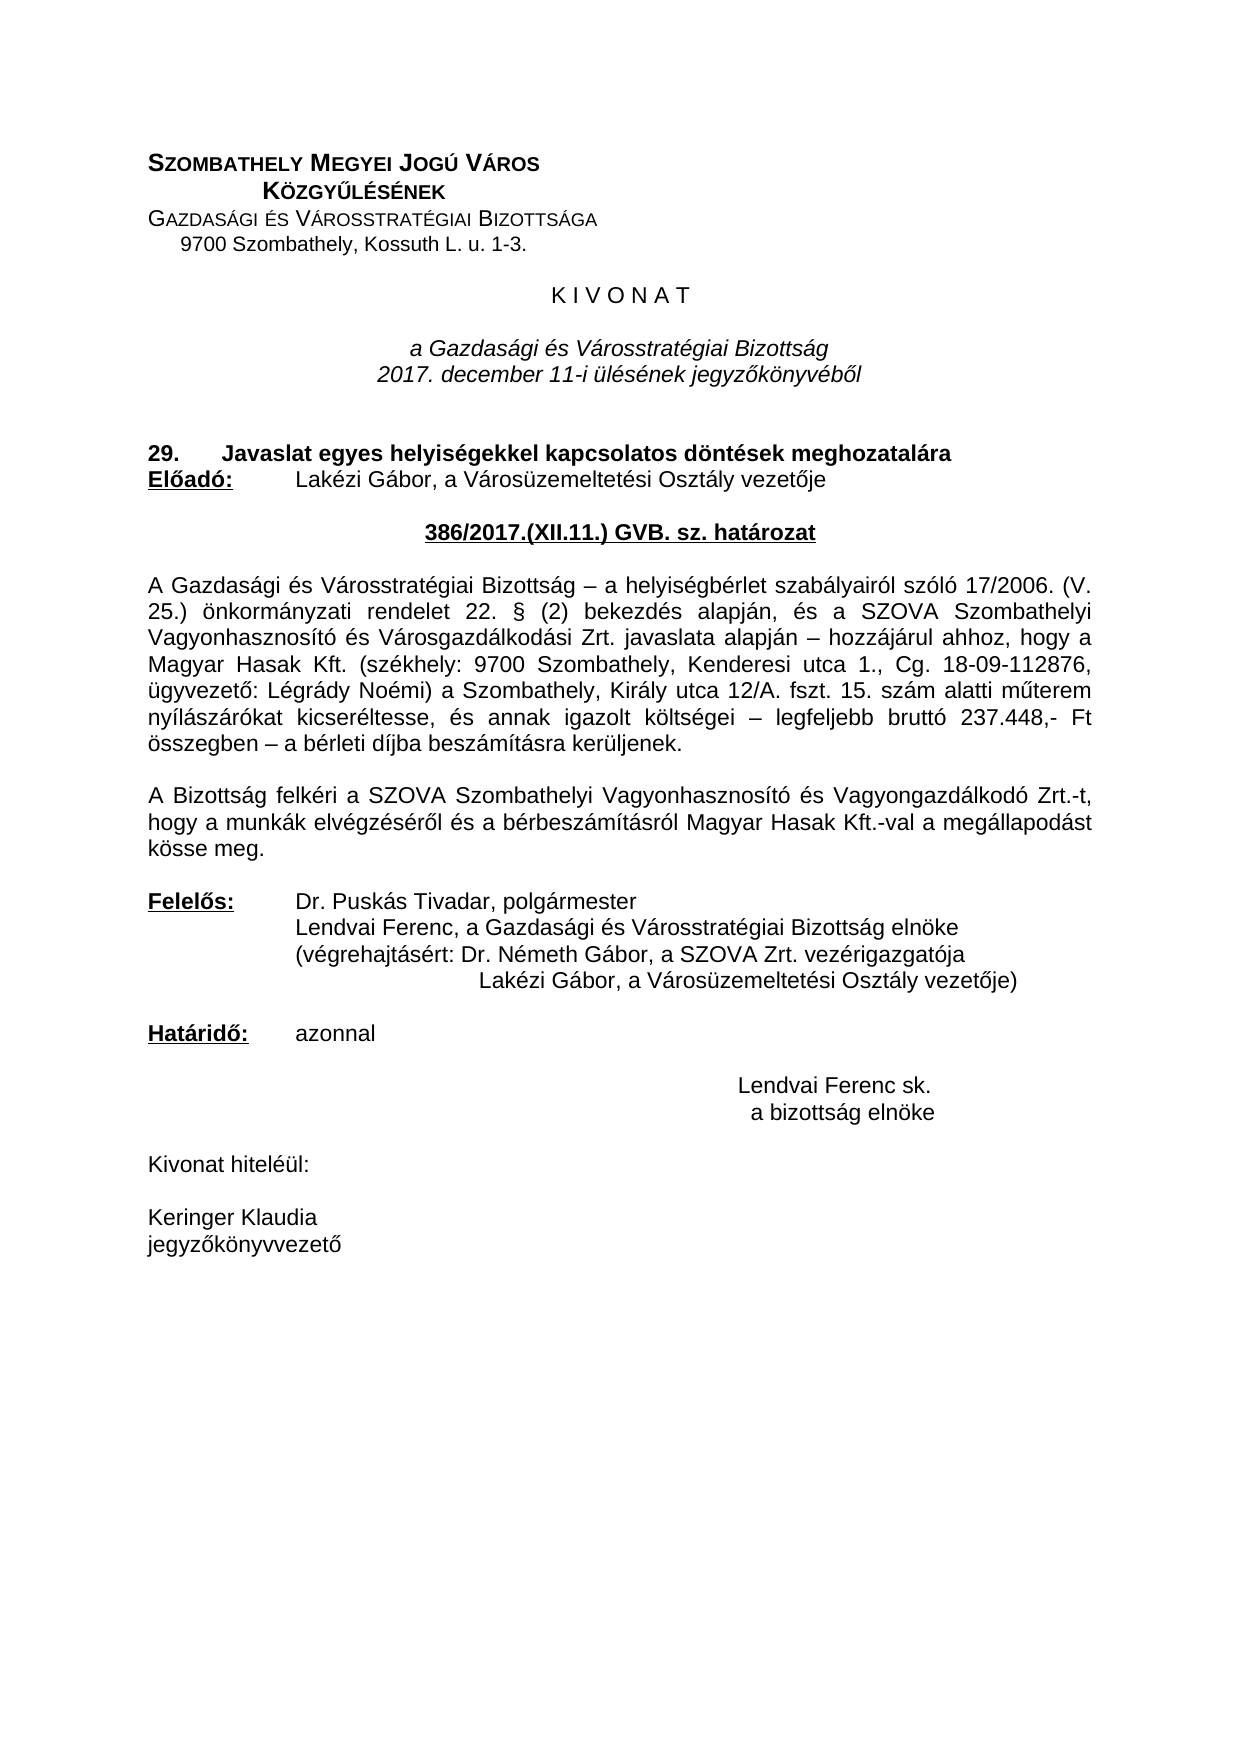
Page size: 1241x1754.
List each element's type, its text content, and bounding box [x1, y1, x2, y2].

text Határidő: azonnal [148, 1020, 1093, 1046]
text 29. Javaslat egyes helyiségekkel kapcsolatos döntések meghozatalára [148, 440, 1093, 466]
text 9700 Szombathely, Kossuth L. u. 1-3. [148, 231, 1093, 255]
text A Gazdasági és Városstratégiai Bizottság – a helyiségbérlet szabályairól szóló 17/2006. (V. 25.) önkormányzati rendelet 22. § (2) bekezdés alapján, és a SZOVA Szombathelyi Vagyonhasznosító és Városgazdálkodási Zrt. javaslata alapján – hozzájárul ahhoz, hogy a Magyar Hasak Kft. (székhely: 9700 Szombathely, Kenderesi utca 1., Cg. 18-09-112876, ügyvezető: Légrády Noémi) a Szombathely, Király utca 12/A. fszt. 15. szám alatti műterem nyílászárókat kicseréltesse, és annak igazolt költségei – legfeljebb bruttó 237.448,- Ft összegben – a bérleti díjba beszámításra kerüljenek. [148, 572, 1093, 756]
text (végrehajtásért: Dr. Németh Gábor, a SZOVA Zrt. vezérigazgatója [148, 941, 1093, 967]
text 2017. december 11-i ülésének jegyzőkönyvéből [148, 361, 1093, 387]
text Kivonat hiteléül: [148, 1151, 1093, 1178]
text Felelős: Dr. Puskás Tivadar, polgármester [148, 888, 1093, 914]
subtitle Szombathely Megyei Jogú Város [148, 148, 1093, 176]
text jegyzőkönyvvezető [148, 1231, 1093, 1257]
text Gazdasági és Városstratégiai Bizottsága [148, 205, 1093, 231]
text a Gazdasági és Városstratégiai Bizottság [148, 334, 1093, 361]
text A Bizottság felkéri a SZOVA Szombathelyi Vagyonhasznosító és Vagyongazdálkodó Zrt.-t, hogy a munkák elvégzéséről és a bérbeszámításról Magyar Hasak Kft.-val a megállapodást kösse meg. [148, 782, 1093, 862]
subtitle Közgyűlésének [148, 176, 1093, 205]
text Keringer Klaudia [148, 1204, 1093, 1231]
text Lendvai Ferenc, a Gazdasági és Városstratégiai Bizottság elnöke [221, 914, 1093, 941]
text 386/2017.(XII.11.) GVB. sz. határozat [148, 519, 1093, 545]
text Előadó: Lakézi Gábor, a Városüzemeltetési Osztály vezetője [148, 466, 1093, 493]
text Lendvai Ferenc sk. [664, 1072, 1093, 1099]
text a bizottság elnöke [148, 1099, 1093, 1125]
text K I V O N A T [148, 282, 1093, 308]
text Lakézi Gábor, a Városüzemeltetési Osztály vezetője) [148, 967, 1093, 993]
